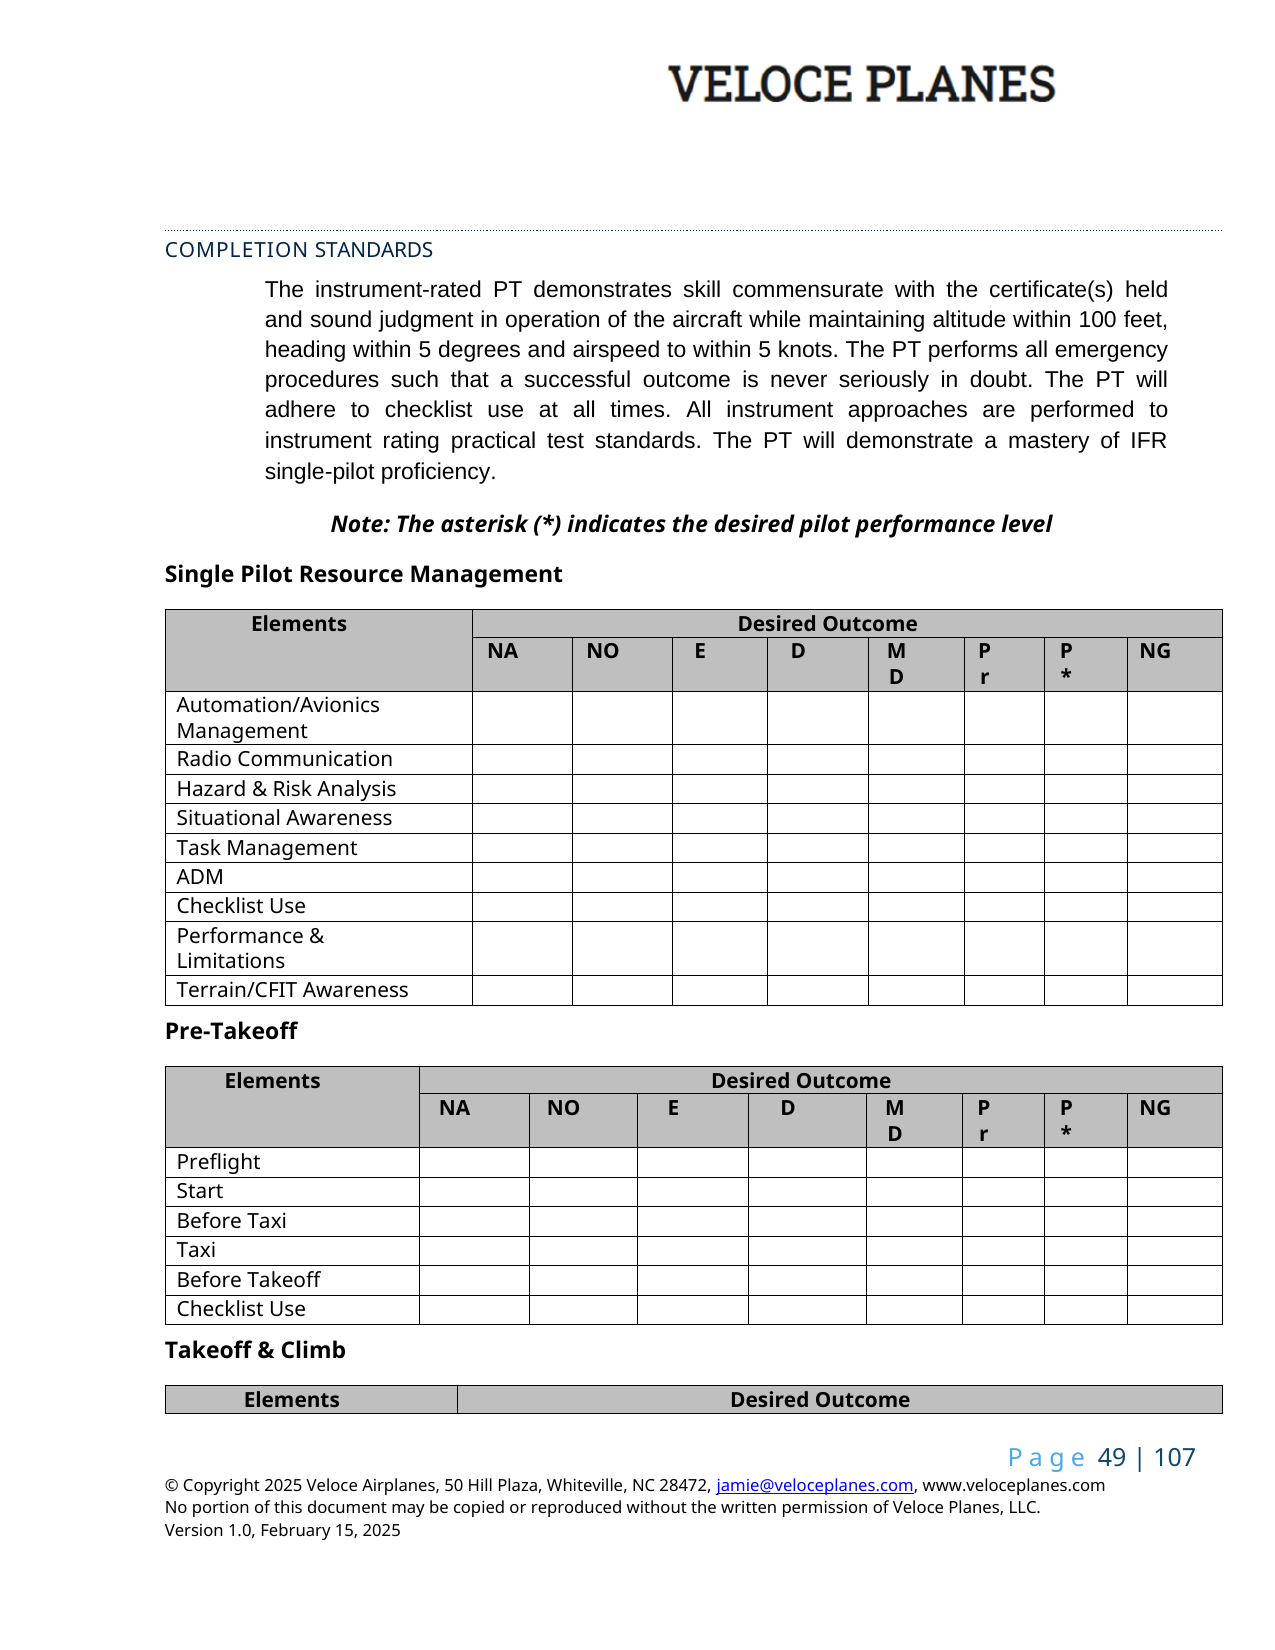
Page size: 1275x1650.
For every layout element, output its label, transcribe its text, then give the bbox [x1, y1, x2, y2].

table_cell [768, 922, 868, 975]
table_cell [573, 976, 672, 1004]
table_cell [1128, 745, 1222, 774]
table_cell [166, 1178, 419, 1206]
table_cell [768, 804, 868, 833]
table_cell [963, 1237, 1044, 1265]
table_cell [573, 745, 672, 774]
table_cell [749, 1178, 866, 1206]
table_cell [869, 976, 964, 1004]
text Pre-Takeoff [164, 1016, 1183, 1045]
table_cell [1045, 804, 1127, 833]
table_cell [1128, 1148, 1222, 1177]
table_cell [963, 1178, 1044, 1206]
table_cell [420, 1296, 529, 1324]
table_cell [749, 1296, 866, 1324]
text Takeoff & Climb [164, 1336, 1183, 1364]
text Single Pilot Resource Management [164, 559, 1183, 588]
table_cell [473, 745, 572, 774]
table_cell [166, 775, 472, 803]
subtitle Completion Standards [164, 230, 1223, 264]
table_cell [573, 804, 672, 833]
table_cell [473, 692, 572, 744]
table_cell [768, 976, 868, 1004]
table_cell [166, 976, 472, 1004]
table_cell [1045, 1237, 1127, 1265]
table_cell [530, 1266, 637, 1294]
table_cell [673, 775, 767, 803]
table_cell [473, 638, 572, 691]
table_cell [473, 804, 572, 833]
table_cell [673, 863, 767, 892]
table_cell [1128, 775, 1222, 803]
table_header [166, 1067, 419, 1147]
text Note: The asterisk (*) indicates the desired pilot performance level [202, 509, 1183, 538]
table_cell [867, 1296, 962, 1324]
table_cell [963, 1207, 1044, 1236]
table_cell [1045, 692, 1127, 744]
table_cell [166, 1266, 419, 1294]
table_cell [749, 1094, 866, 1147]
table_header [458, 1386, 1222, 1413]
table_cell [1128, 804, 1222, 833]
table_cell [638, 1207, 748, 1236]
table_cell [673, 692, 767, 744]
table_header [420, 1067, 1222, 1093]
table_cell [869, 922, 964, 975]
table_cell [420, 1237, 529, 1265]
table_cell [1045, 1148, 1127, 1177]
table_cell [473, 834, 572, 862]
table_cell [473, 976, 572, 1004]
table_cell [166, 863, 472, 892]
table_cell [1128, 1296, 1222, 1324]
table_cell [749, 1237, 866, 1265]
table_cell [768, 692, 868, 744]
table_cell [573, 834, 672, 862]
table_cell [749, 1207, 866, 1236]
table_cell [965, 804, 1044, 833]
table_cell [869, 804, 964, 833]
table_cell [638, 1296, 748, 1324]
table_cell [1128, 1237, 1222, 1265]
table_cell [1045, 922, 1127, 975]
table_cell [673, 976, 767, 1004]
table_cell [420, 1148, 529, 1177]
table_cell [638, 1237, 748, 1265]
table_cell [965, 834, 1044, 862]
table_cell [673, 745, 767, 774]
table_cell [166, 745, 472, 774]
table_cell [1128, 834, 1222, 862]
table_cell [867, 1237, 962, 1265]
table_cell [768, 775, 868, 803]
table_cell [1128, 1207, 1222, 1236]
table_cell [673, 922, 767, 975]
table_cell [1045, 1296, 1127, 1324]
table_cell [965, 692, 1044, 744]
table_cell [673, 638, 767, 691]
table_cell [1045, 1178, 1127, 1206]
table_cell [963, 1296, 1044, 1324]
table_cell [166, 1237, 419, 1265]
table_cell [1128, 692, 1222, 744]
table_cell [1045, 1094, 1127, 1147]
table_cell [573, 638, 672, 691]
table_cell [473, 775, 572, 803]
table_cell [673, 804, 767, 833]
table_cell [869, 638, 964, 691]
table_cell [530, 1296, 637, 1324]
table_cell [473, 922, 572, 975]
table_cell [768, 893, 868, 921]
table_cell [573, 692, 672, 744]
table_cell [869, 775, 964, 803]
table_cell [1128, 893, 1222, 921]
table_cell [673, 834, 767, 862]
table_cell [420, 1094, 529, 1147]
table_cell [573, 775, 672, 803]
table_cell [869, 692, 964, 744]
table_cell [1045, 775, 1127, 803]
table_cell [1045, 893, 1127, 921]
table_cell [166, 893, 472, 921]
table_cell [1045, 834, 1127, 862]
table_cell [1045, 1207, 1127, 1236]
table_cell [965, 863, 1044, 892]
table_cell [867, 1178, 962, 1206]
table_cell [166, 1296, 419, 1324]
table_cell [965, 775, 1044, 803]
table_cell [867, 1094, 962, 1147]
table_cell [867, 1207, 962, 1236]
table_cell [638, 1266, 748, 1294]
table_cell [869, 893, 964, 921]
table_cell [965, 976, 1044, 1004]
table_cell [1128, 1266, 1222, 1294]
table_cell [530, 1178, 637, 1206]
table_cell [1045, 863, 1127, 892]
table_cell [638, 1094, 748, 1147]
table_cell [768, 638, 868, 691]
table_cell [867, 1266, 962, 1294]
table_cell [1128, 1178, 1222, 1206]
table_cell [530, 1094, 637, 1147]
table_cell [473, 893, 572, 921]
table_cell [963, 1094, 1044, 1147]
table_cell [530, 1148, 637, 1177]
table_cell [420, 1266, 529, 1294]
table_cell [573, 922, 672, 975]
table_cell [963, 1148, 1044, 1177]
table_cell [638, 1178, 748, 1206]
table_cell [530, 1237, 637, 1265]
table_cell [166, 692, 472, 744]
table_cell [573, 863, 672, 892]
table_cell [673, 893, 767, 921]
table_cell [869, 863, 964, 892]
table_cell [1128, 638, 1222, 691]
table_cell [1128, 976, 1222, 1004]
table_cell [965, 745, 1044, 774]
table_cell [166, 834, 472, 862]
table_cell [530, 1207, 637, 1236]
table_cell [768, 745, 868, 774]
text The instrument‐rated PT demonstrates skill commensurate with the certificate(s) held and sound judgment in operation of the aircraft while maintaining altitude within 100 feet, heading within 5 degrees and airspeed to within 5 knots. The PT performs all emergency procedures such that a successful outcome is never seriously in doubt. The PT will adhere to checklist use at all times. All instrument approaches are performed to instrument rating practical test standards. The PT will demonstrate a mastery of IFR single‐pilot proficiency. [264, 274, 1168, 484]
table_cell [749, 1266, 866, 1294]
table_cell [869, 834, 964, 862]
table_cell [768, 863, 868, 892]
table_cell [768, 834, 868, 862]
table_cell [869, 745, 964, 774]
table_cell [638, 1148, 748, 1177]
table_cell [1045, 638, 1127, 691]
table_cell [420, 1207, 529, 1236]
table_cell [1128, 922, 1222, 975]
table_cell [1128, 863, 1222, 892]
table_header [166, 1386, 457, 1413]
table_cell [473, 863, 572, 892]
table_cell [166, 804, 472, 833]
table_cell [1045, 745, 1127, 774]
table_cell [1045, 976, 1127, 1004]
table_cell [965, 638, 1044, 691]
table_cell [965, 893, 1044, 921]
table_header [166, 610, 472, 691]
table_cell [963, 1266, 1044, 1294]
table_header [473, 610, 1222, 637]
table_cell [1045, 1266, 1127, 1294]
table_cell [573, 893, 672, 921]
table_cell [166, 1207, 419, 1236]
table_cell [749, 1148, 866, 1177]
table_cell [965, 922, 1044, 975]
picture [663, 55, 1065, 112]
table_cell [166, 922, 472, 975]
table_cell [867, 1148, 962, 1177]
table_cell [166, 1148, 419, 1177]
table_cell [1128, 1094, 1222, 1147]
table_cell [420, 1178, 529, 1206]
